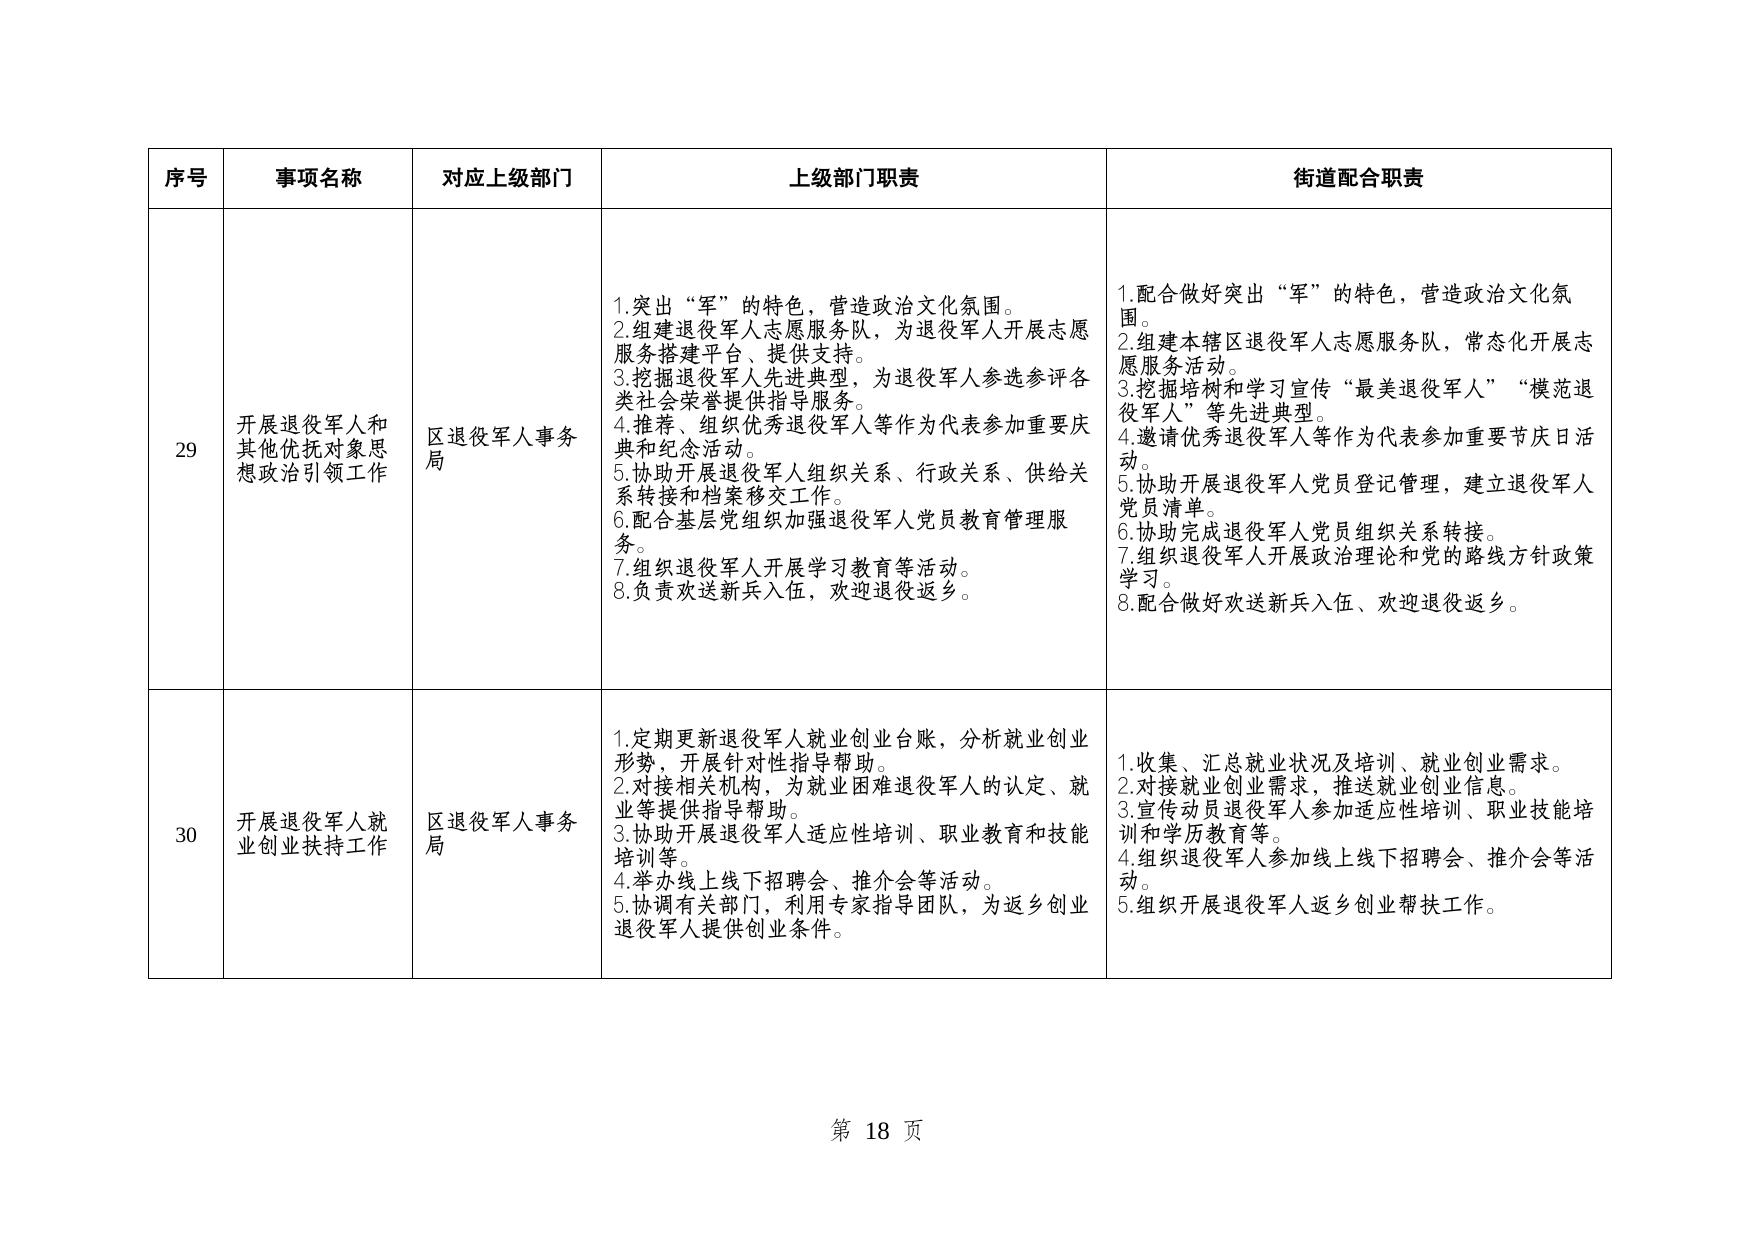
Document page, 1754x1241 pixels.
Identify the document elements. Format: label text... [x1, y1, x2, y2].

table_cell 开展退役军人和其他优抚对象思想政治引领工作 [224, 209, 412, 689]
table_cell 1.收集、汇总就业状况及培训、就业创业需求。 2.对接就业创业需求，推送就业创业信息。 3.宣传动员退役军人参加适应性培训、职业技能培训和学历教育等。 4.组织退役军人参加线上线下招聘会、推介会等活动。 5.组织开展退役军人返乡创业帮扶工作。 [1107, 690, 1611, 978]
table_cell 29 [149, 209, 223, 689]
table_header 街道配合职责 [1107, 149, 1611, 208]
table_header 事项名称 [224, 149, 412, 208]
table_header 对应上级部门 [413, 149, 601, 208]
table_header 序号 [149, 149, 223, 208]
table_cell 区退役军人事务局 [413, 690, 601, 978]
table_cell 1.配合做好突出“军”的特色，营造政治文化氛围。 2.组建本辖区退役军人志愿服务队，常态化开展志愿服务活动。 3.挖掘培树和学习宣传“最美退役军人”“模范退役军人”等先进典型。 4.邀请优秀退役军人等作为代表参加重要节庆日活动。 5.协助开展退役军人党员登记管理，建立退役军人党员清单。 6.协助完成退役军人党员组织关系转接。 7.组织退役军人开展政治理论和党的路线方针政策学习。 8.配合做好欢送新兵入伍、欢迎退役返乡。 [1107, 209, 1611, 689]
table_cell 开展退役军人就业创业扶持工作 [224, 690, 412, 978]
table_cell 30 [149, 690, 223, 978]
table_header 上级部门职责 [602, 149, 1106, 208]
table_cell 1.突出“军”的特色，营造政治文化氛围。 2.组建退役军人志愿服务队，为退役军人开展志愿服务搭建平台、提供支持。 3.挖掘退役军人先进典型，为退役军人参选参评各类社会荣誉提供指导服务。 4.推荐、组织优秀退役军人等作为代表参加重要庆典和纪念活动。 5.协助开展退役军人组织关系、行政关系、供给关系转接和档案移交工作。 6.配合基层党组织加强退役军人党员教育管理服务。 7.组织退役军人开展学习教育等活动。 8.负责欢送新兵入伍，欢迎退役返乡。 [602, 209, 1106, 689]
table_cell 1.定期更新退役军人就业创业台账，分析就业创业形势，开展针对性指导帮助。 2.对接相关机构，为就业困难退役军人的认定、就业等提供指导帮助。 3.协助开展退役军人适应性培训、职业教育和技能培训等。 4.举办线上线下招聘会、推介会等活动。 5.协调有关部门，利用专家指导团队，为返乡创业退役军人提供创业条件。 [602, 690, 1106, 978]
table_cell 区退役军人事务局 [413, 209, 601, 689]
